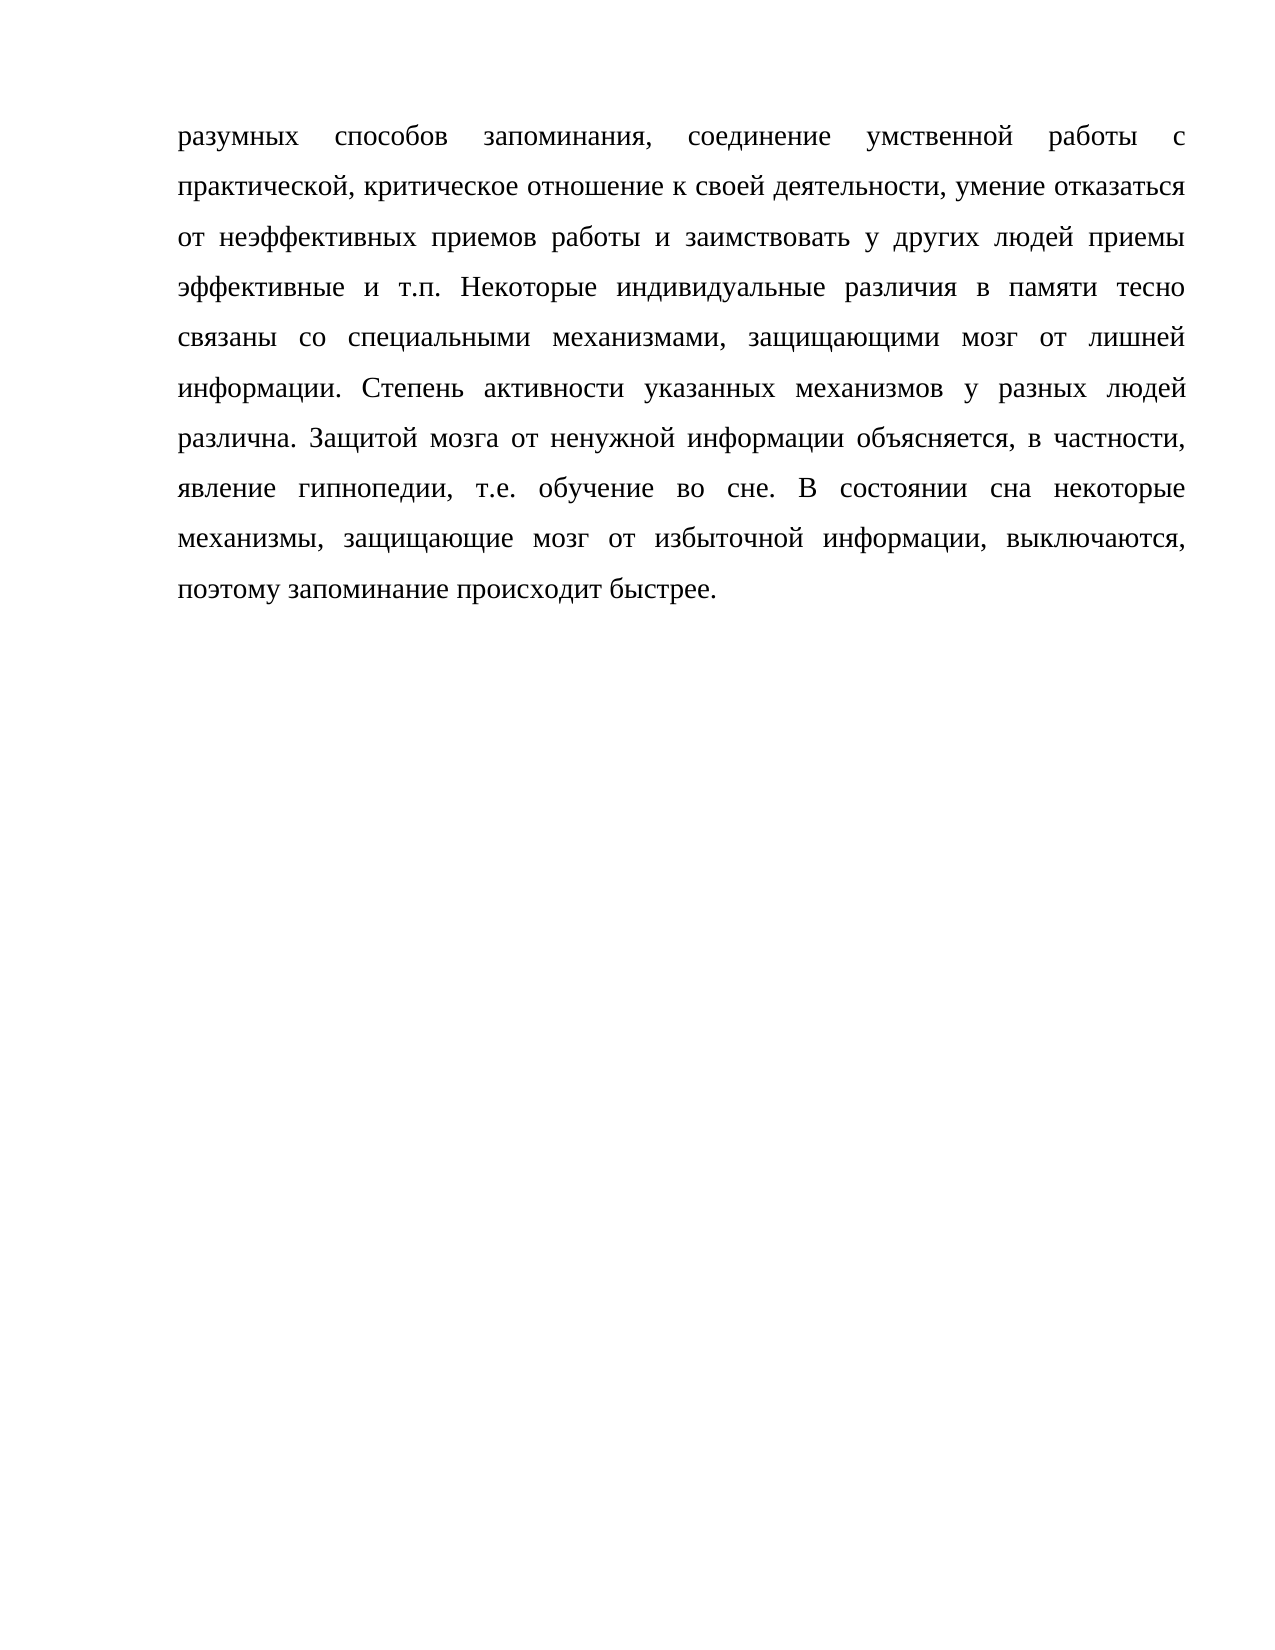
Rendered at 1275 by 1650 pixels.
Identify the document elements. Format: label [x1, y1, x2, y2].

text [177, 118, 1186, 604]
